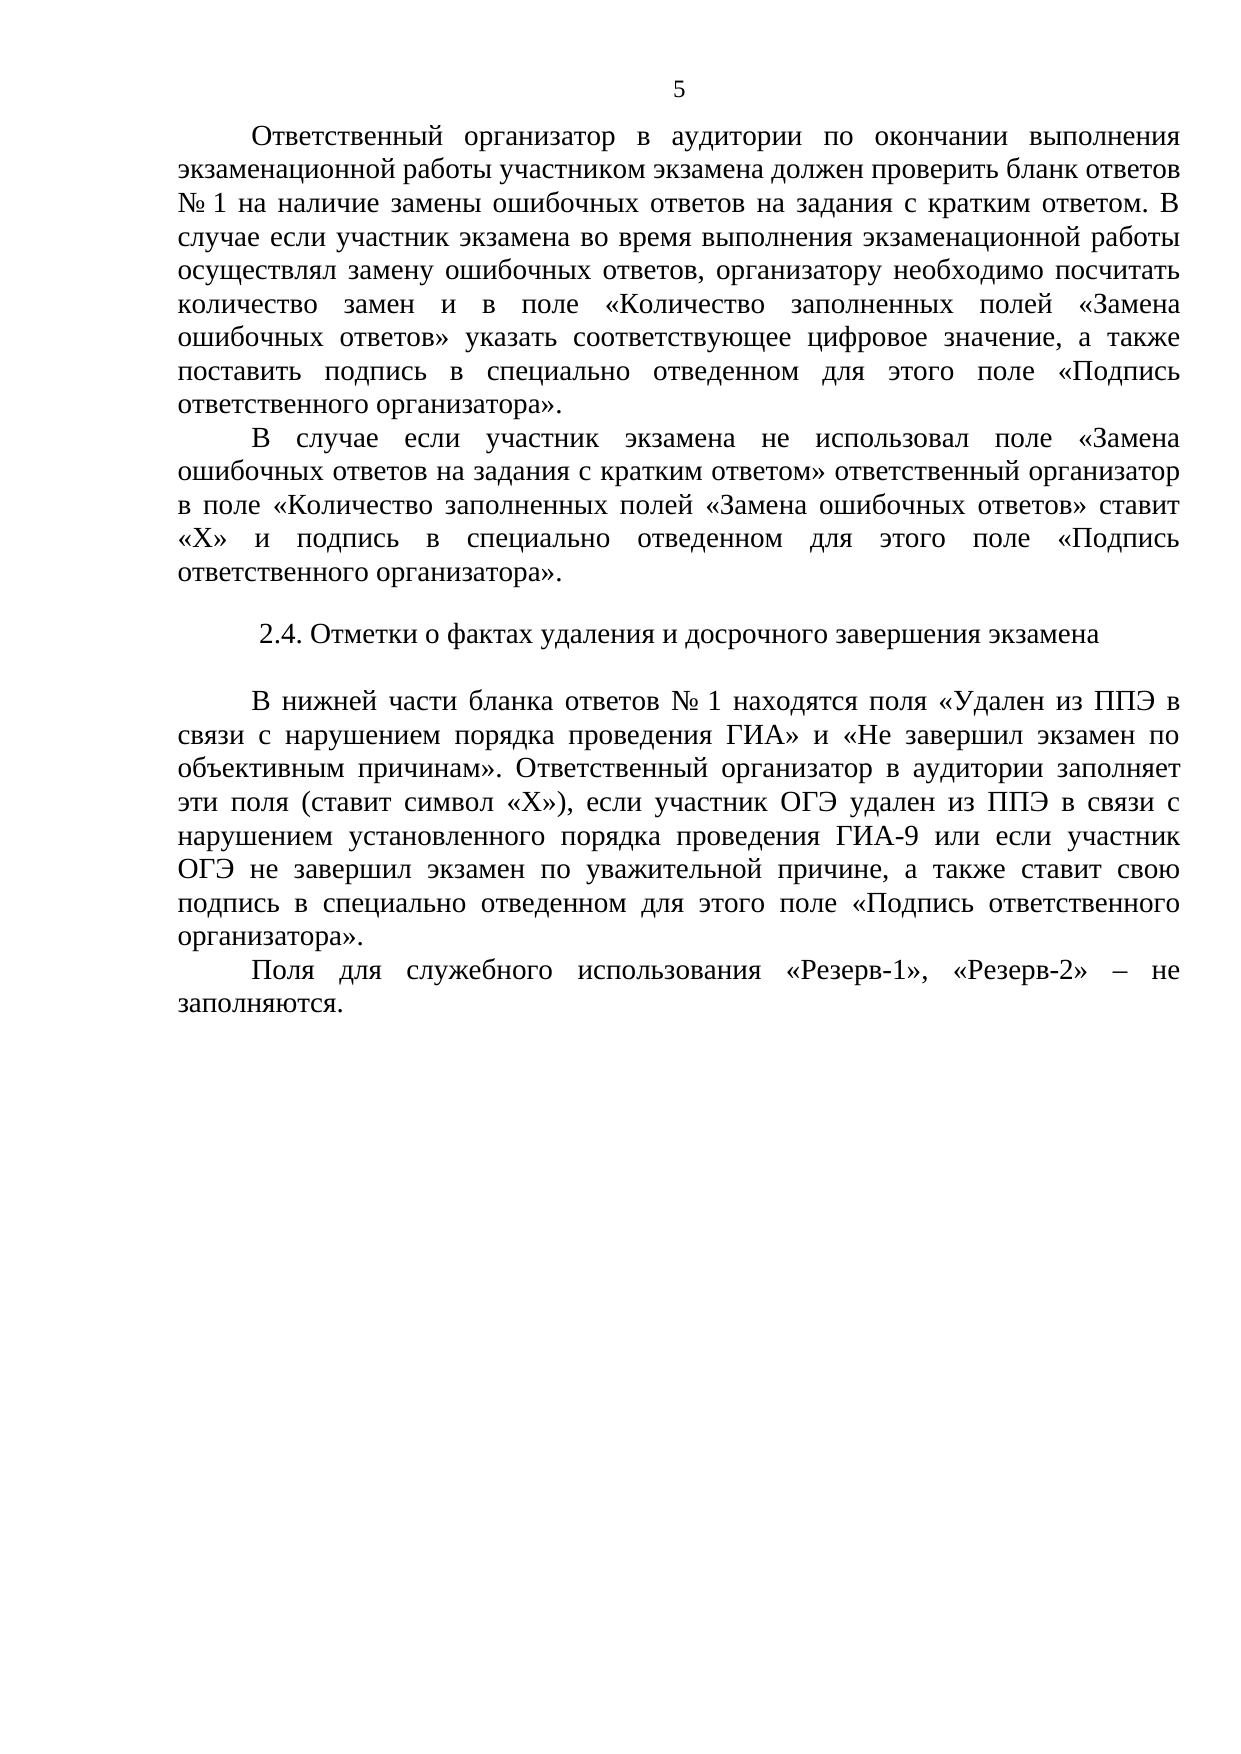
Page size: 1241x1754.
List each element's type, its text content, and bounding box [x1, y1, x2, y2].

text Ответственный организатор в аудитории по окончании выполнения экзаменационной работы участником экзамена должен проверить бланк ответов № 1 на наличие замены ошибочных ответов на задания с кратким ответом. В случае если участник экзамена во время выполнения экзаменационной работы осуществлял замену ошибочных ответов, организатору необходимо посчитать количество замен и в поле «Количество заполненных полей «Замена ошибочных ответов» указать соответствующее цифровое значение, а также поставить подпись в специально отведенном для этого поле «Подпись ответственного организатора». [177, 118, 1181, 420]
text В случае если участник экзамена не использовал поле «Замена ошибочных ответов на задания с кратким ответом» ответственный организатор в поле «Количество заполненных полей «Замена ошибочных ответов» ставит «Х» и подпись в специально отведенном для этого поле «Подпись ответственного организатора». [177, 420, 1181, 588]
text Поля для служебного использования «Резерв-1», «Резерв-2» – не заполняются. [177, 952, 1181, 1019]
text В нижней части бланка ответов № 1 находятся поля «Удален из ППЭ в связи с нарушением порядка проведения ГИА» и «Не завершил экзамен по объективным причинам». Ответственный организатор в аудитории заполняет эти поля (ставит символ «Х»), если участник ОГЭ удален из ППЭ в связи с нарушением установленного порядка проведения ГИА-9 или если участник ОГЭ не завершил экзамен по уважительной причине, а также ставит свою подпись в специально отведенном для этого поле «Подпись ответственного организатора». [177, 683, 1181, 952]
text 2.4. Отметки о фактах удаления и досрочного завершения экзамена [177, 616, 1181, 650]
